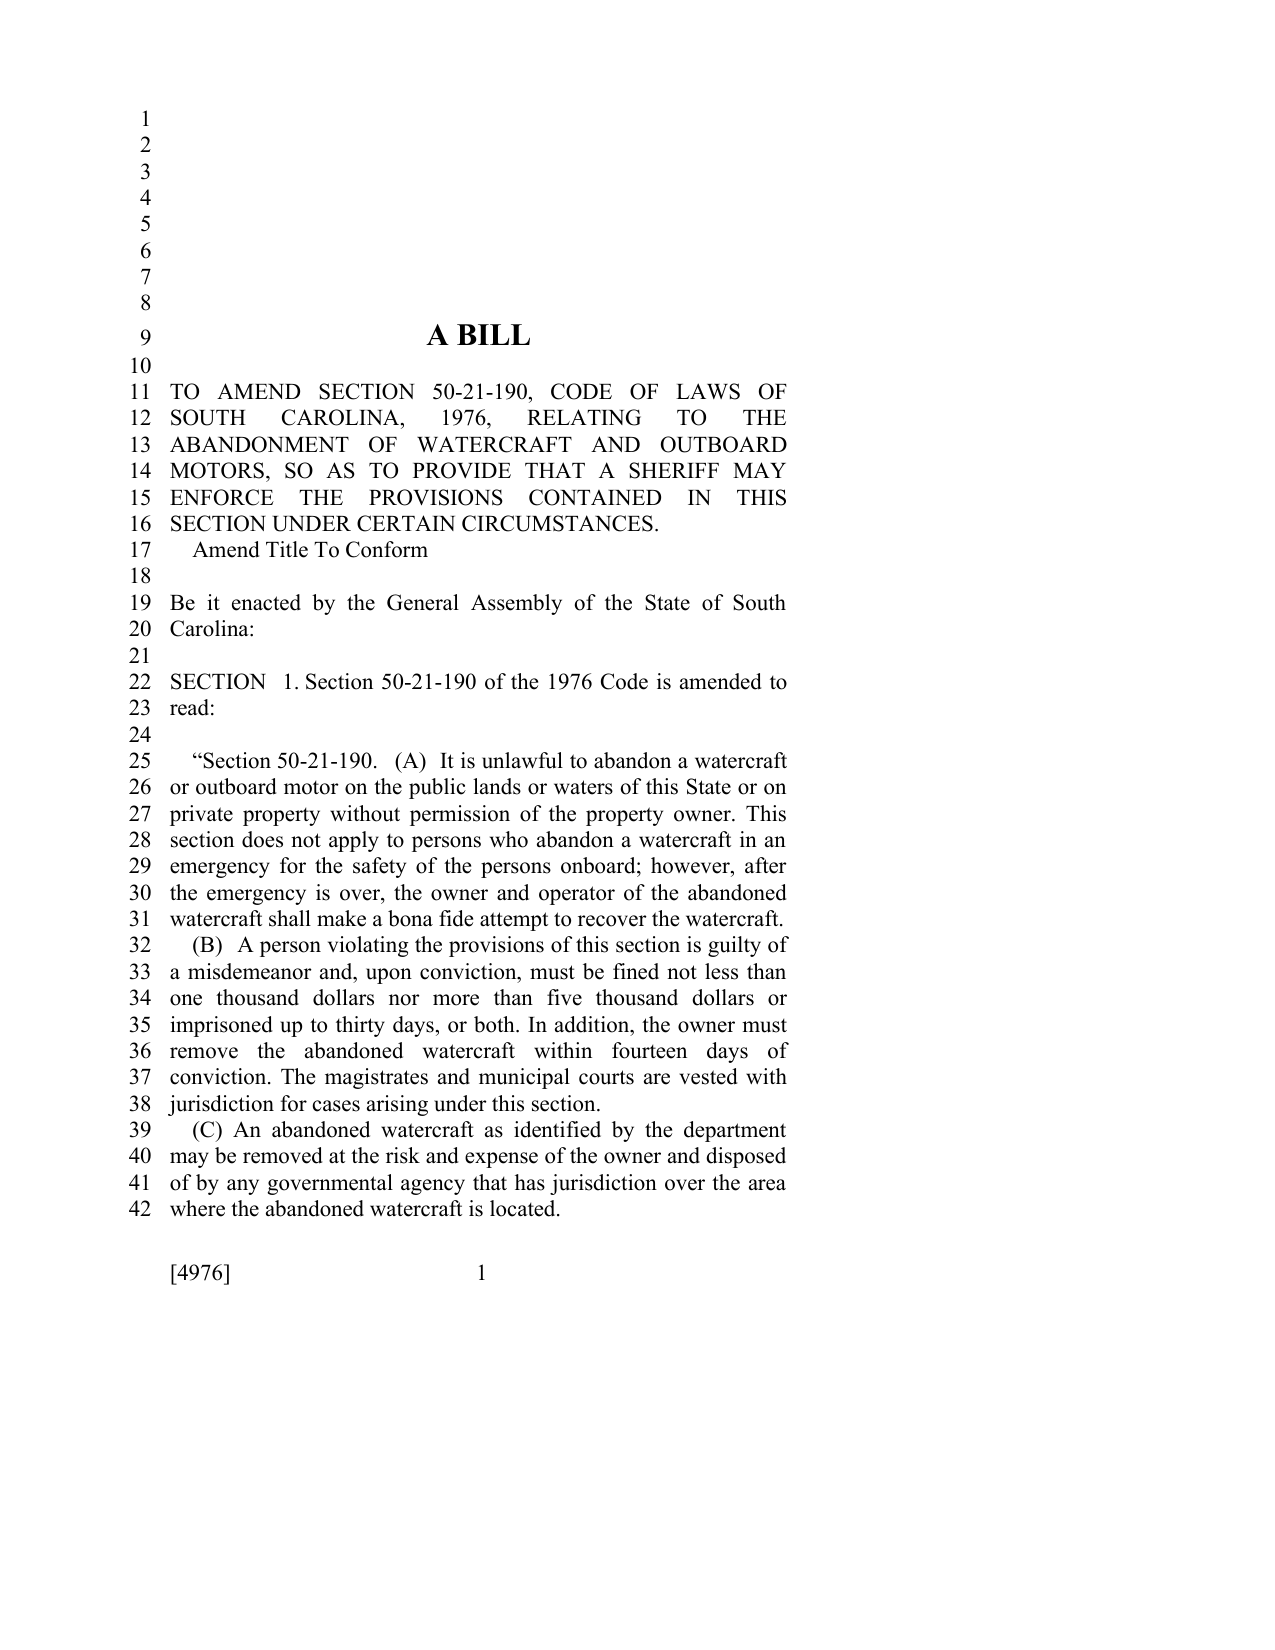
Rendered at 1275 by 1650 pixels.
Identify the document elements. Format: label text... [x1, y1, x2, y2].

text TO AMEND SECTION 50-21-190, CODE OF LAWS OF SOUTH CAROLINA, 1976, RELATING TO THE ABANDONMENT OF WATERCRAFT AND OUTBOARD MOTORS, SO AS TO PROVIDE THAT A SHERIFF MAY ENFORCE THE PROVISIONS CONTAINED IN THIS SECTION UNDER CERTAIN CIRCUMSTANCES. [169, 378, 787, 536]
text (C) An abandoned watercraft as identified by the department may be removed at the risk and expense of the owner and disposed of by any governmental agency that has jurisdiction over the area where the abandoned watercraft is located. [169, 1116, 787, 1221]
text “Section 50-21-190. (A) It is unlawful to abandon a watercraft or outboard motor on the public lands or waters of this State or on private property without permission of the property owner. This section does not apply to persons who abandon a watercraft in an emergency for the safety of the persons onboard; however, after the emergency is over, the owner and operator of the abandoned watercraft shall make a bona fide attempt to recover the watercraft. [169, 747, 787, 932]
text SECTION 1. Section 50-21-190 of the 1976 Code is amended to read: [169, 668, 787, 721]
text A BILL [169, 316, 787, 352]
text Amend Title To Conform [169, 536, 787, 563]
text (B) A person violating the provisions of this section is guilty of a misdemeanor and, upon conviction, must be fined not less than one thousand dollars nor more than five thousand dollars or imprisoned up to thirty days, or both. In addition, the owner must remove the abandoned watercraft within fourteen days of conviction. The magistrates and municipal courts are vested with jurisdiction for cases arising under this section. [169, 932, 787, 1116]
text Be it enacted by the General Assembly of the State of South Carolina: [169, 589, 787, 642]
